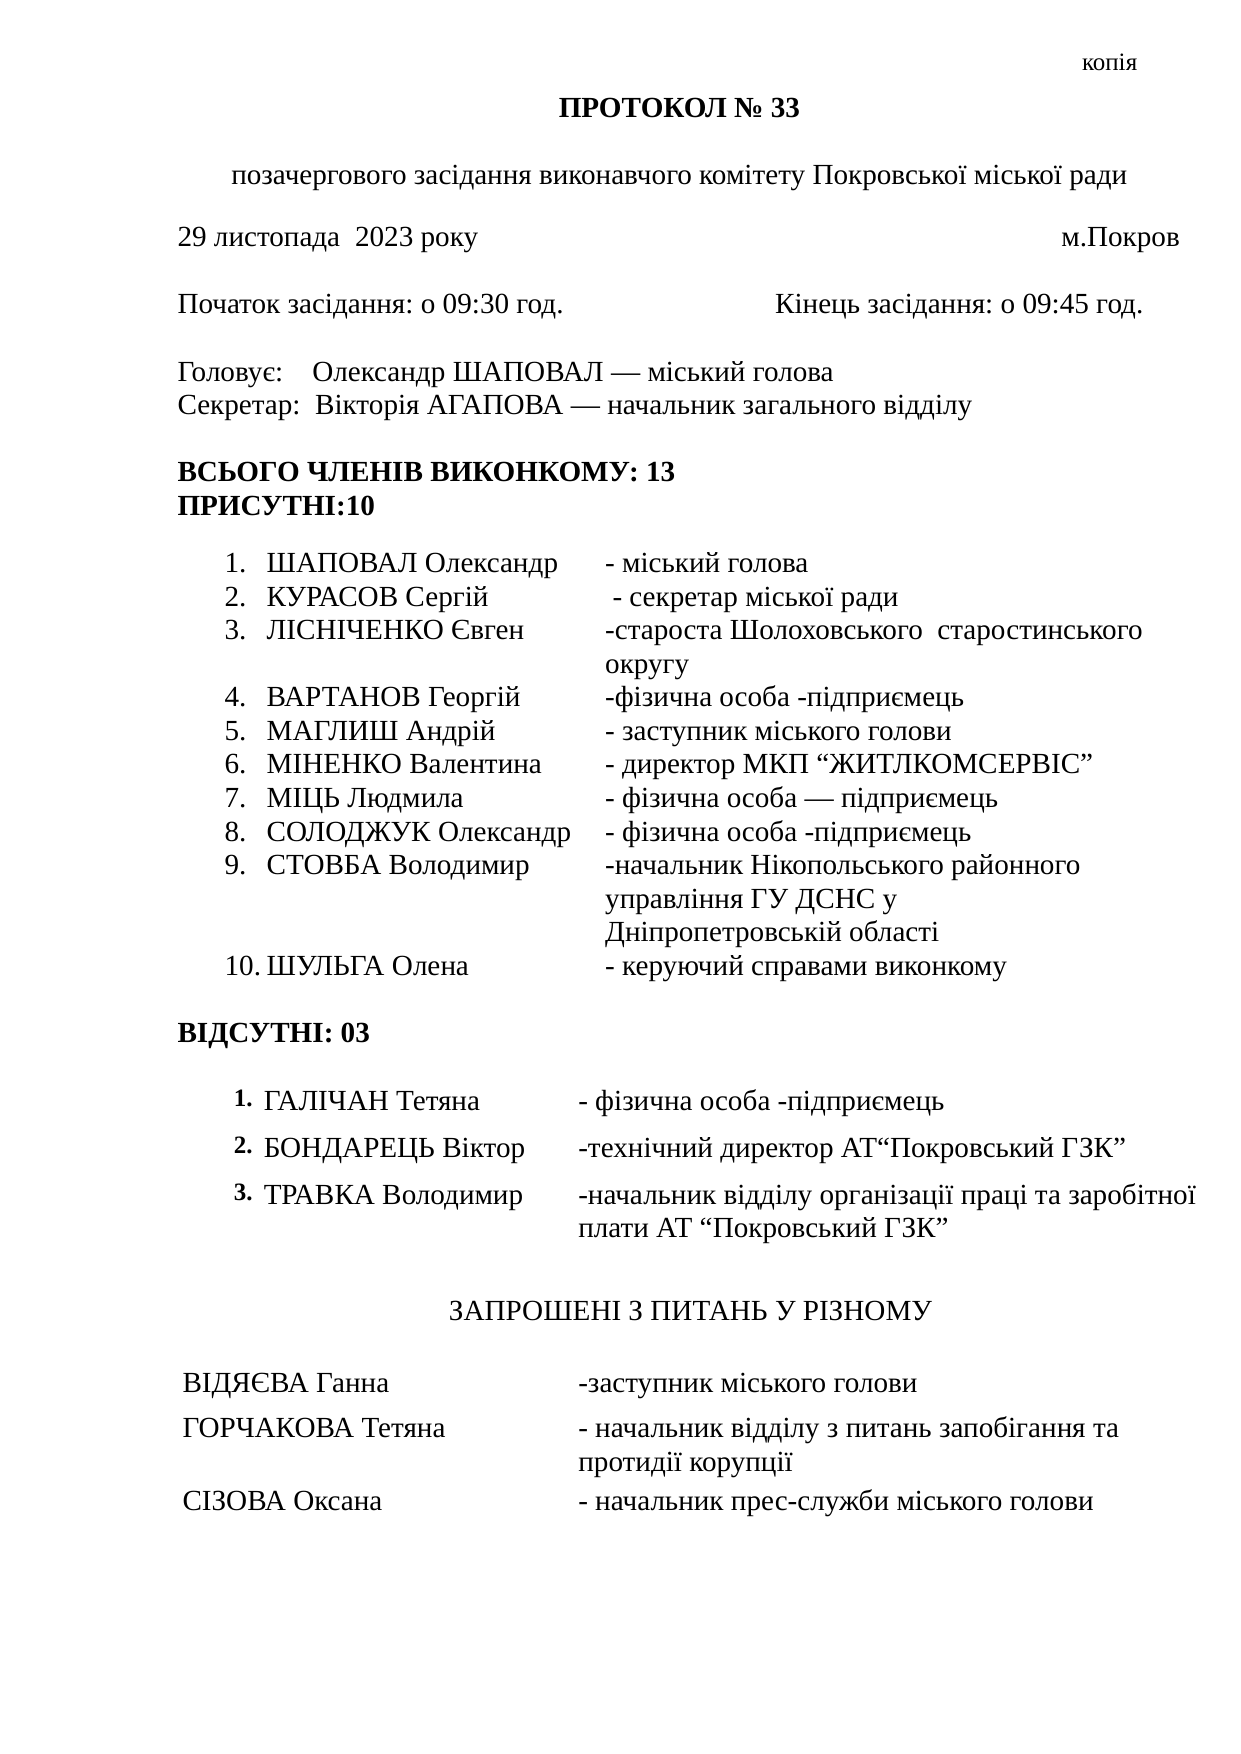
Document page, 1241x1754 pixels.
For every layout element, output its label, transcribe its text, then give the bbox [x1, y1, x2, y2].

table_cell 3. [177, 1171, 258, 1244]
table_cell - начальник відділу з питань запобігання та протидії корупції [572, 1405, 1204, 1477]
text Початок засідання: о 09:30 год. Кінець засідання: о 09:45 год. [177, 287, 1181, 320]
table_cell [176, 847, 255, 948]
table_cell [176, 713, 255, 747]
table_cell ГОРЧАКОВА Тетяна [177, 1405, 572, 1477]
table_header ГАЛІЧАН Тетяна [258, 1077, 572, 1124]
table_cell СТОВБА Володимир [255, 847, 594, 948]
table_cell СІЗОВА Оксана [177, 1478, 572, 1522]
table_cell -начальник Нікопольського районного управління ГУ ДСНС у Дніпропетровській області [594, 847, 1196, 948]
table_cell [176, 613, 255, 679]
table_cell [176, 780, 255, 814]
table_header ШАПОВАЛ Олександр [255, 545, 594, 579]
table_header - фізична особа -підприємець [572, 1077, 1204, 1124]
table_cell [176, 579, 255, 612]
table_header - міський голова [594, 545, 1196, 579]
table_cell - керуючий справами виконкому [594, 948, 1196, 981]
table_cell ВІДЯЄВА Ганна [177, 1360, 572, 1404]
table_cell 2. [177, 1124, 258, 1171]
table_cell [176, 747, 255, 780]
table_cell -начальник відділу організації праці та заробітної плати АТ “Покровський ГЗК” [572, 1171, 1204, 1244]
table_cell -староста Шолоховського старостинського округу [594, 613, 1196, 679]
text ПРОТОКОЛ № 33 [177, 90, 1181, 124]
table_header [176, 545, 255, 579]
table_cell [176, 948, 255, 981]
text позачергового засідання виконавчого комітету Покровської міської ради [177, 157, 1181, 191]
table_cell - заступник міського голови [594, 713, 1196, 747]
table_cell -фізична особа -підприємець [594, 680, 1196, 713]
table_cell МАГЛИШ Андрій [255, 713, 594, 747]
text ВІДСУТНІ: 03 [177, 1015, 1181, 1048]
table_cell [176, 680, 255, 713]
table_cell - фізична особа -підприємець [594, 814, 1196, 847]
table_cell - секретар міської ради [594, 579, 1196, 612]
table_cell МІНЕНКО Валентина [255, 747, 594, 780]
text ПРИСУТНІ:10 [177, 488, 1181, 521]
table_cell - директор МКП “ЖИТЛКОМСЕРВІС” [594, 747, 1196, 780]
table_cell КУРАСОВ Сергій [255, 579, 594, 612]
table_cell ЗАПРОШЕНІ З ПИТАНЬ У РІЗНОМУ [177, 1244, 1204, 1360]
table_cell -заступник міського голови [572, 1360, 1204, 1404]
table_cell - фізична особа — підприємець [594, 780, 1196, 814]
table_cell ЛІСНІЧЕНКО Євген [255, 613, 594, 679]
table_cell ВАРТАНОВ Георгій [255, 680, 594, 713]
table_cell БОНДАРЕЦЬ Віктор [258, 1124, 572, 1171]
text 29 листопада 2023 року м.Покров [177, 219, 1181, 253]
table_cell - начальник прес-служби міського голови [572, 1478, 1204, 1522]
table_cell СОЛОДЖУК Олександр [255, 814, 594, 847]
table_cell МІЦЬ Людмила [255, 780, 594, 814]
text Головує: Олександр ШАПОВАЛ — міський голова [177, 354, 1181, 387]
text ВСЬОГО ЧЛЕНІВ ВИКОНКОМУ: 13 [177, 454, 1181, 488]
table_cell ШУЛЬГА Олена [255, 948, 594, 981]
table_cell ТРАВКА Володимир [258, 1171, 572, 1244]
table_cell [176, 814, 255, 847]
table_header 1. [177, 1077, 258, 1124]
text Секретар: Вікторія АГАПОВА — начальник загального відділу [177, 387, 1181, 421]
table_cell -технічний директор АТ“Покровський ГЗК” [572, 1124, 1204, 1171]
